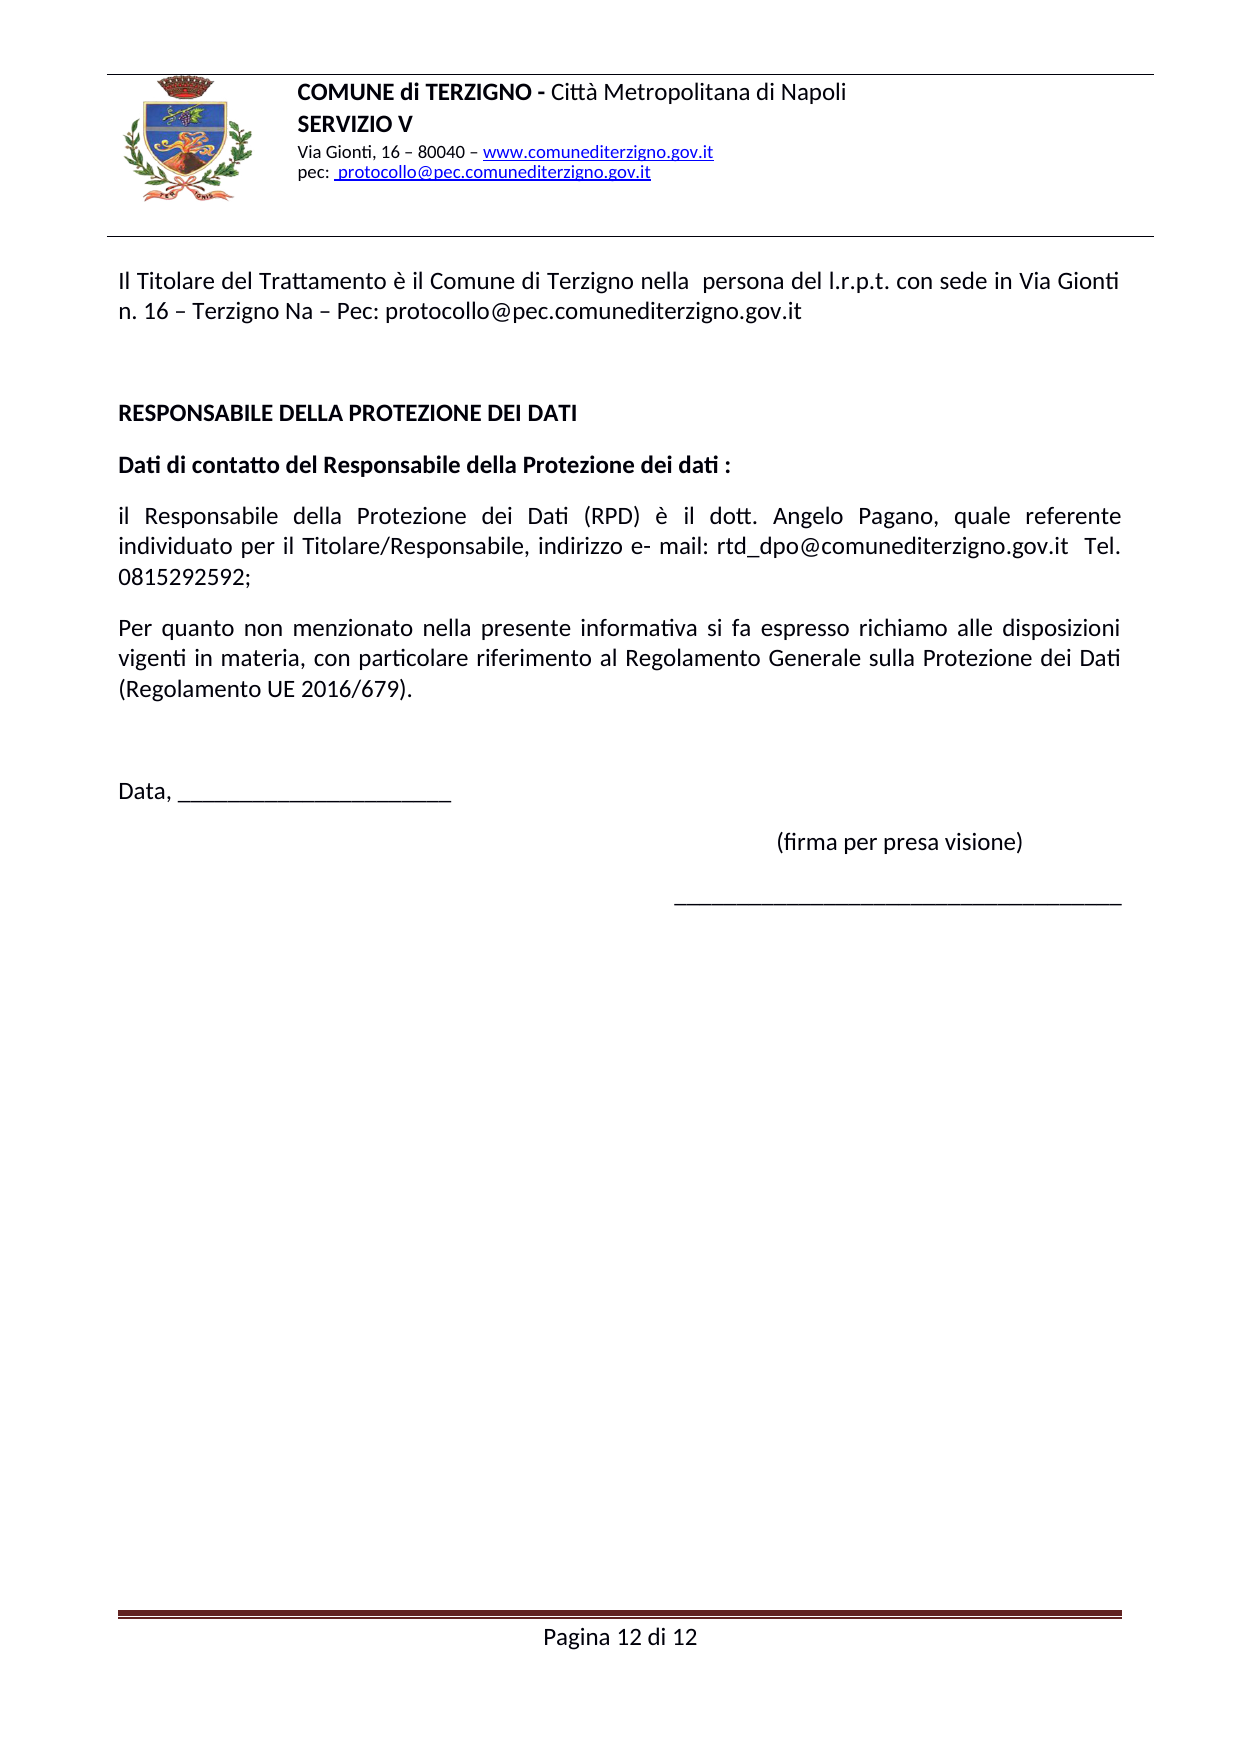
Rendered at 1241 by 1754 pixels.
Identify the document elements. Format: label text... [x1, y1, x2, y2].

text RESPONSABILE DELLA PROTEZIONE DEI DATI [118, 398, 1122, 428]
picture [110, 75, 262, 202]
text Per quanto non menzionato nella presente informativa si fa espresso richiamo alle disposizioni vigenti in materia, con particolare riferimento al Regolamento Generale sulla Protezione dei Dati (Regolamento UE 2016/679). [118, 612, 1122, 704]
text ____________________________________ [118, 878, 1122, 908]
text Data, ______________________ [118, 775, 1122, 806]
text Il Titolare del Trattamento è il Comune di Terzigno nella persona del l.r.p.t. con sede in Via Gionti n. 16 – Terzigno Na – Pec: protocollo@pec.comunediterzigno.gov.it [118, 265, 1122, 326]
text il Responsabile della Protezione dei Dati (RPD) è il dott. Angelo Pagano, quale referente individuato per il Titolare/Responsabile, indirizzo e- mail: rtd_dpo@comunediterzigno.gov.it Tel. 0815292592; [118, 500, 1122, 591]
text (firma per presa visione) [118, 827, 1122, 857]
text Dati di contatto del Responsabile della Protezione dei dati : [118, 449, 1122, 479]
